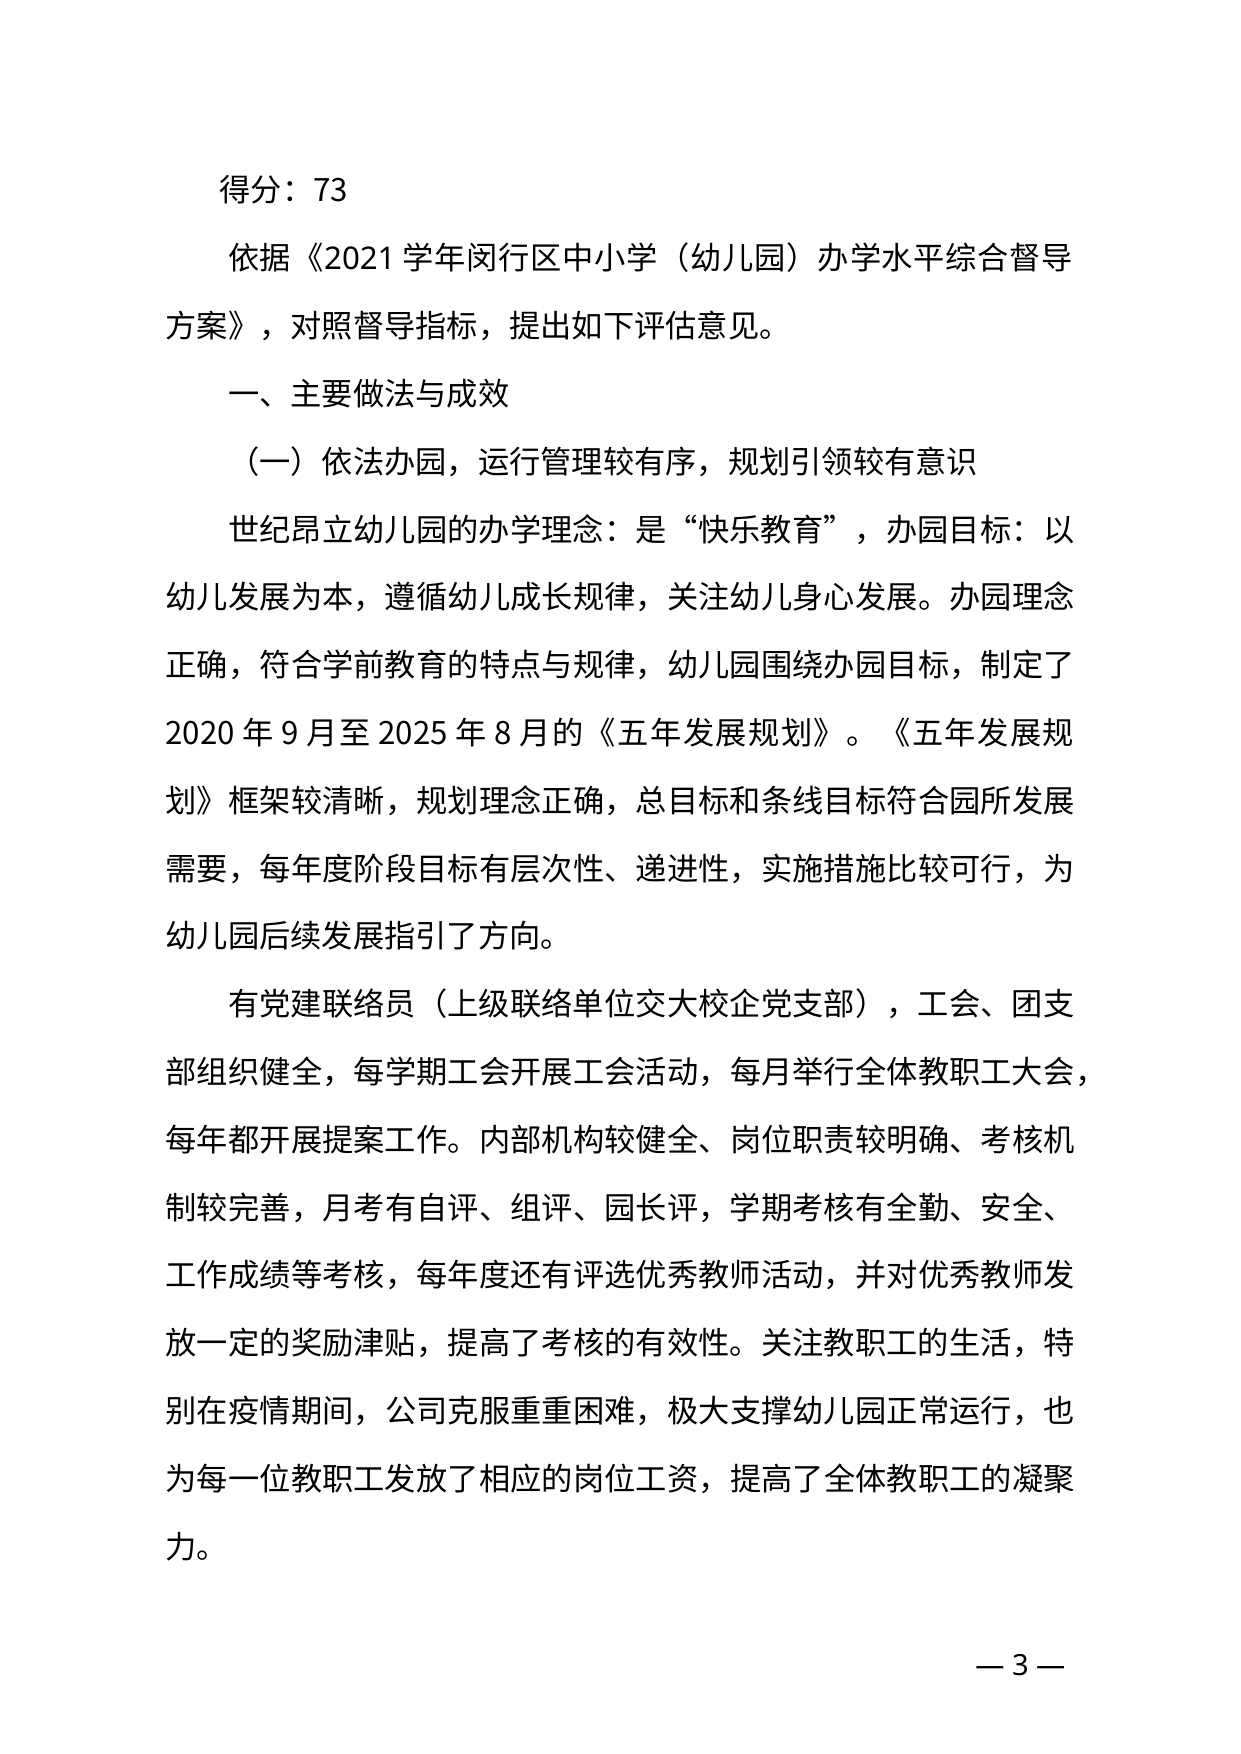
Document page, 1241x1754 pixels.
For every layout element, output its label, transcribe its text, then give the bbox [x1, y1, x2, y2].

text 有党建联络员（上级联络单位交大校企党支部），工会、团支部组织健全，每学期工会开展工会活动，每月举行全体教职工大会，每年都开展提案工作。内部机构较健全、岗位职责较明确、考核机制较完善，月考有自评、组评、园长评，学期考核有全勤、安全、工作成绩等考核，每年度还有评选优秀教师活动，并对优秀教师发放一定的奖励津贴，提高了考核的有效性。关注教职工的生活，特别在疫情期间，公司克服重重困难，极大支撑幼儿园正常运行，也为每一位教职工发放了相应的岗位工资，提高了全体教职工的凝聚力。 [165, 979, 1075, 1567]
text （一）依法办园，运行管理较有序，规划引领较有意识 [165, 437, 1075, 482]
text 依据《2021学年闵行区中小学（幼儿园）办学水平综合督导方案》，对照督导指标，提出如下评估意见。 [165, 233, 1075, 346]
text 世纪昂立幼儿园的办学理念：是“快乐教育”，办园目标：以幼儿发展为本，遵循幼儿成长规律，关注幼儿身心发展。办园理念正确，符合学前教育的特点与规律，幼儿园围绕办园目标，制定了2020年9月至2025年8月的《五年发展规划》。《五年发展规划》框架较清晰，规划理念正确，总目标和条线目标符合园所发展需要，每年度阶段目标有层次性、递进性，实施措施比较可行，为幼儿园后续发展指引了方向。 [165, 505, 1075, 957]
text 得分：73 [165, 165, 1075, 211]
text 一、主要做法与成效 [165, 369, 1075, 414]
